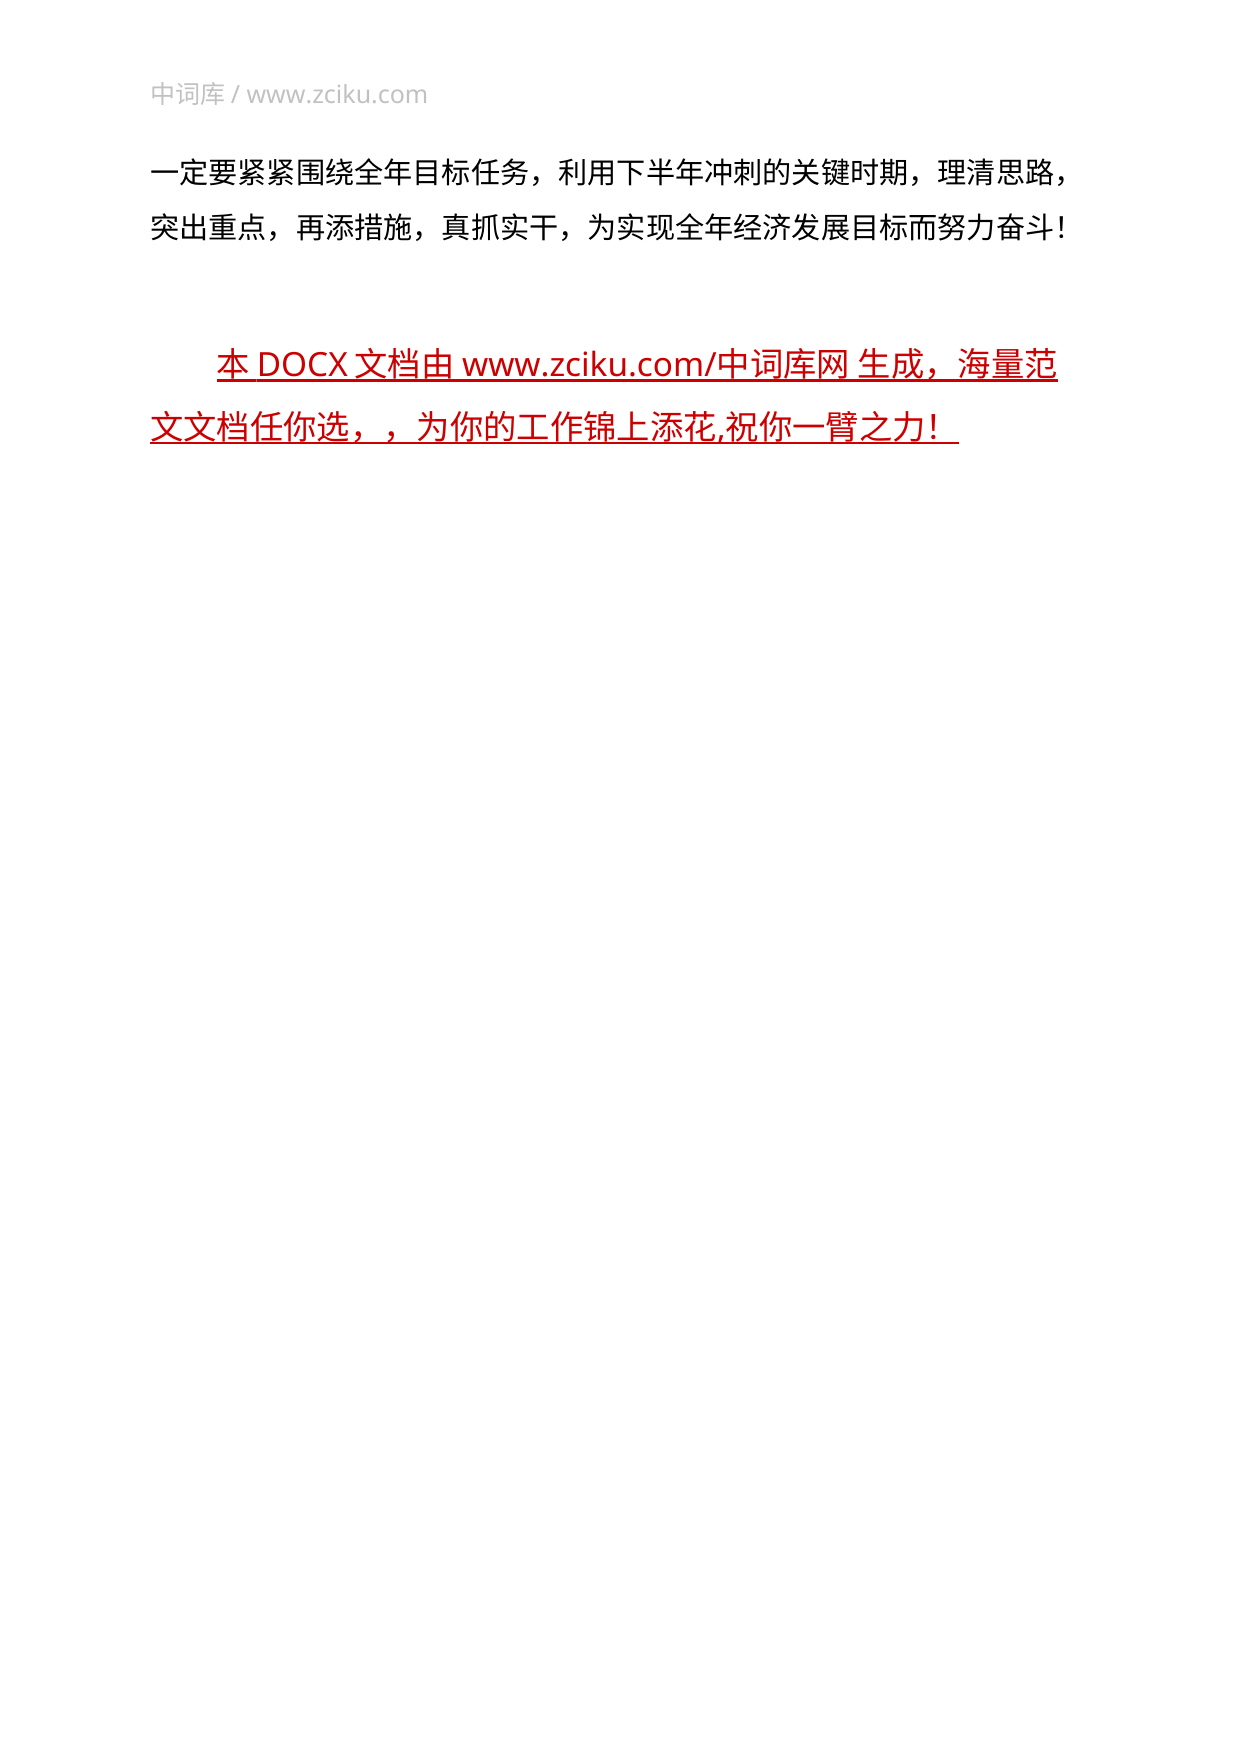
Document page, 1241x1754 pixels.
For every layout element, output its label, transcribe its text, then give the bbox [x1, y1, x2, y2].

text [150, 150, 1090, 247]
text 本DOCX文档由 www.zciku.com/中词库网 生成，海量范文文档任你选，，为你的工作锦上添花,祝你一臂之力！ [150, 338, 1090, 449]
